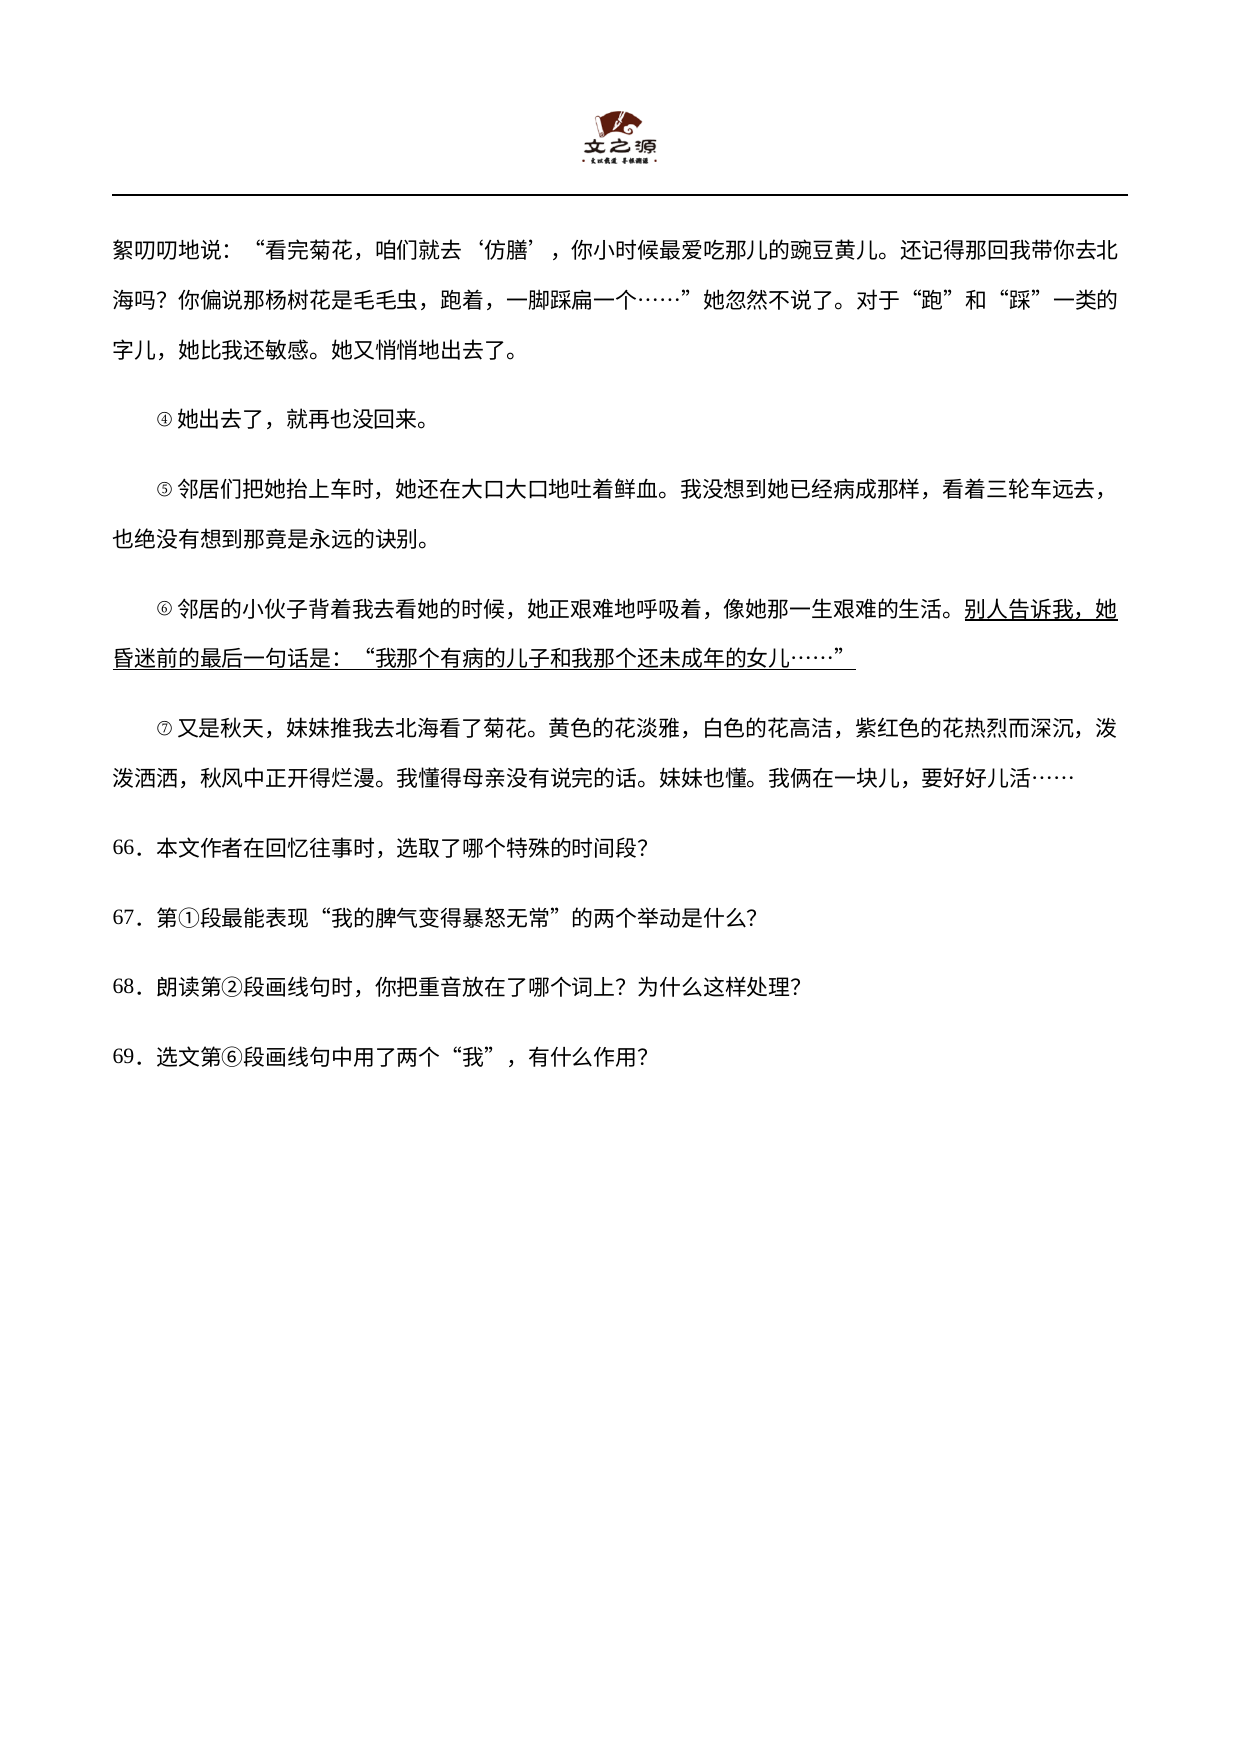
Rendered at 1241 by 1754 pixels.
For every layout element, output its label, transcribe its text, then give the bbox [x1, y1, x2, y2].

picture [543, 88, 698, 192]
text ⑦又是秋天，妹妹推我去北海看了菊花。黄色的花淡雅，白色的花高洁，紫红色的花热烈而深沉，泼泼洒洒，秋风中正开得烂漫。我懂得母亲没有说完的话。妹妹也懂。我俩在一块儿，要好好儿活…… [112, 711, 1128, 793]
text 68．朗读第②段画线句时，你把重音放在了哪个词上？为什么这样处理？ [112, 969, 1128, 1003]
text ⑤邻居们把她抬上车时，她还在大口大口地吐着鲜血。我没想到她已经病成那样，看着三轮车远去，也绝没有想到那竟是永远的诀别。 [112, 472, 1128, 554]
text ④她出去了，就再也没回来。 [112, 402, 1128, 435]
text 66．本文作者在回忆往事时，选取了哪个特殊的时间段？ [112, 830, 1128, 863]
text ⑥邻居的小伙子背着我去看她的时候，她正艰难地呼吸着，像她那一生艰难的生活。别人告诉我，她昏迷前的最后一句话是：“我那个有病的儿子和我那个还未成年的女儿……” [112, 591, 1128, 674]
text 69．选文第⑥段画线句中用了两个“我”，有什么作用？ [112, 1039, 1128, 1072]
text 67．第①段最能表现“我的脾气变得暴怒无常”的两个举动是什么？ [112, 900, 1128, 933]
